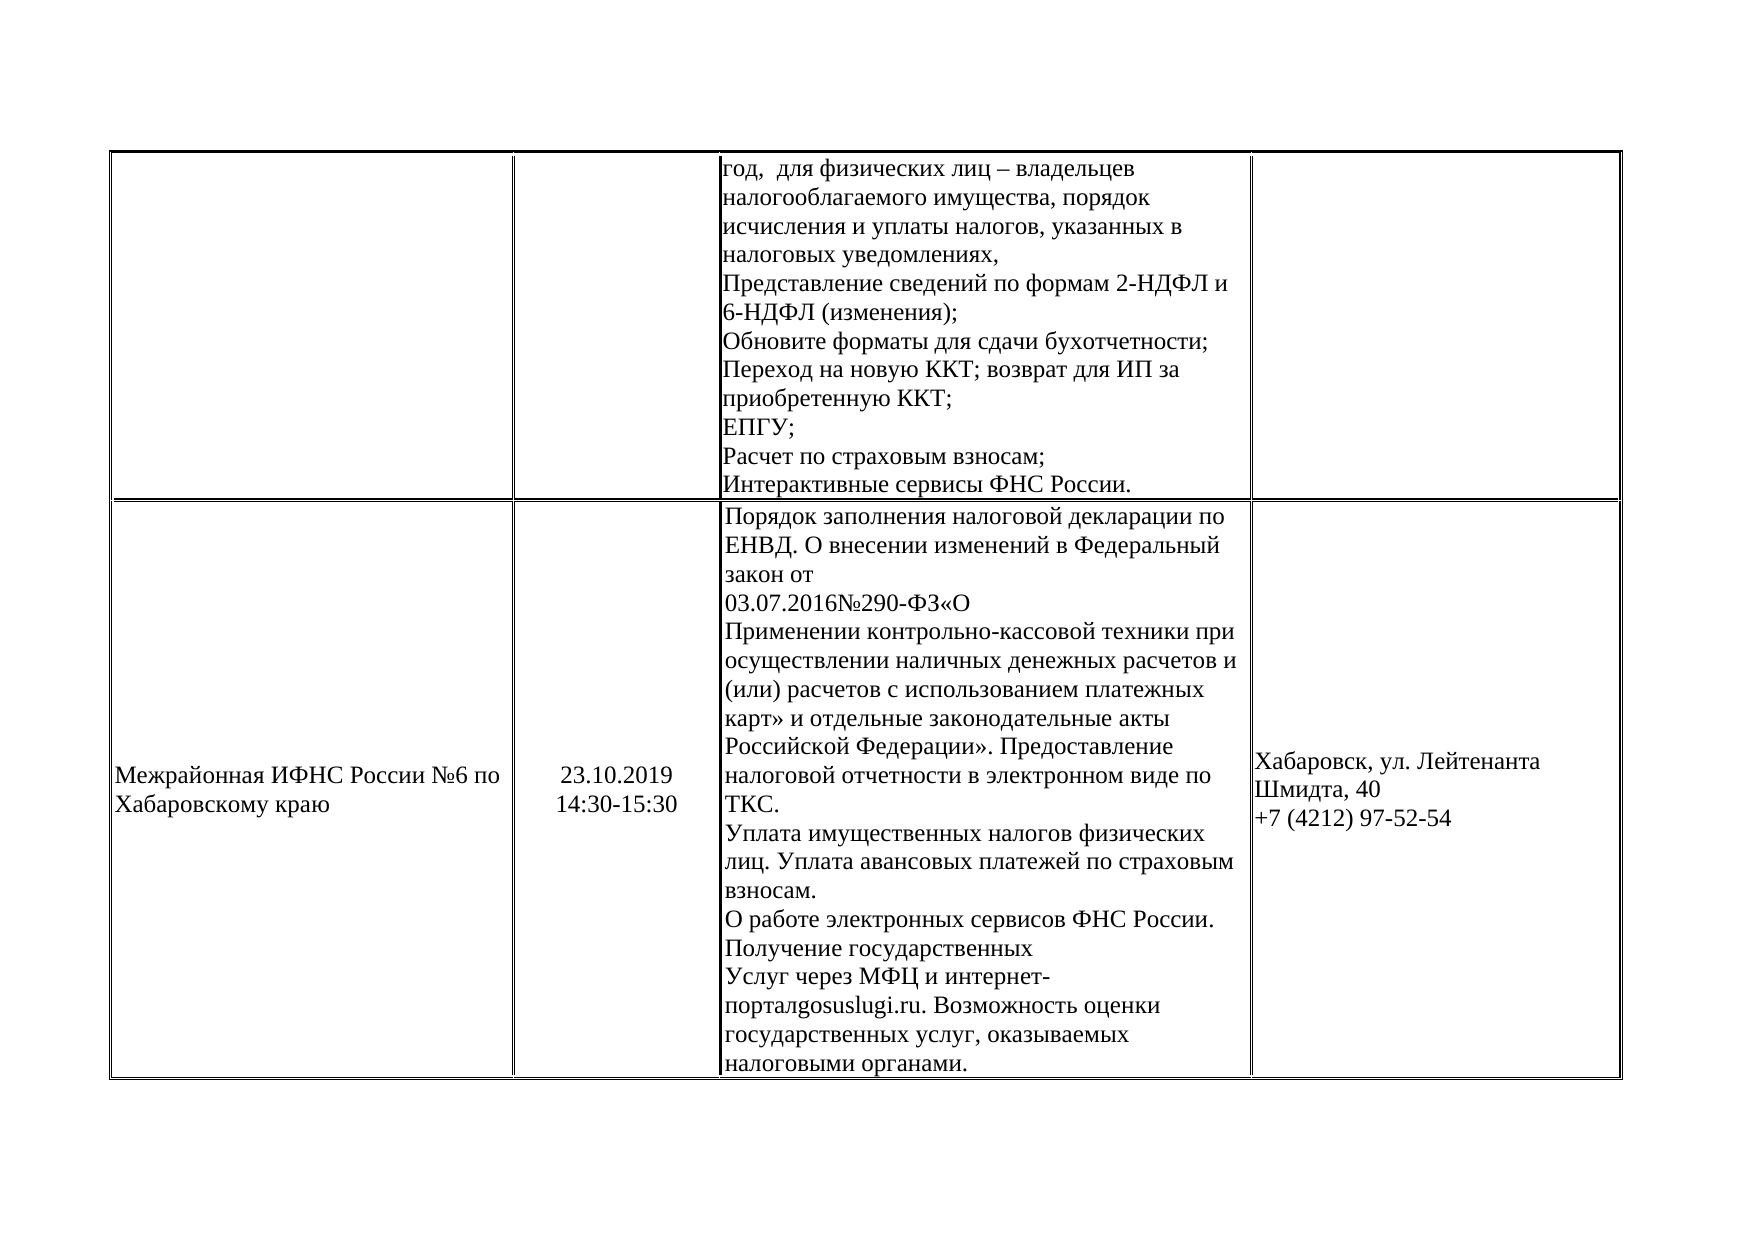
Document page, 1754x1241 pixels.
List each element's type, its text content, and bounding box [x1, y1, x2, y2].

table_cell Межрайонная ИФНС России №6 по Хабаровскому краю [112, 498, 513, 1076]
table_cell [112, 153, 513, 498]
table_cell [720, 153, 1252, 498]
table_cell Хабаровск, ул. Лейтенанта Шмидта, 40 +7 (4212) 97-52-54 [1252, 498, 1620, 1076]
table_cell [514, 152, 720, 498]
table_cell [1252, 153, 1619, 498]
table_cell Порядок заполнения налоговой декларации по ЕНВД. О внесении изменений в Федеральный закон от 03.07.2016№290-ФЗ«О Применении контрольно-кассовой техники при осуществлении наличных денежных расчетов и (или) расчетов с использованием платежных карт» и отдельные законодательные акты Российской Федерации». Предоставление налоговой отчетности в электронном виде по ТКС. Уплата имущественных налогов физических лиц. Уплата авансовых платежей по страховым взносам. О работе электронных сервисов ФНС России. Получение государственных Услуг через МФЦ и интернет-порталgosuslugi.ru. Возможность оценки государственных услуг, оказываемых налоговыми органами. [720, 502, 1252, 1076]
table_cell 23.10.2019 14:30-15:30 [514, 502, 720, 1076]
